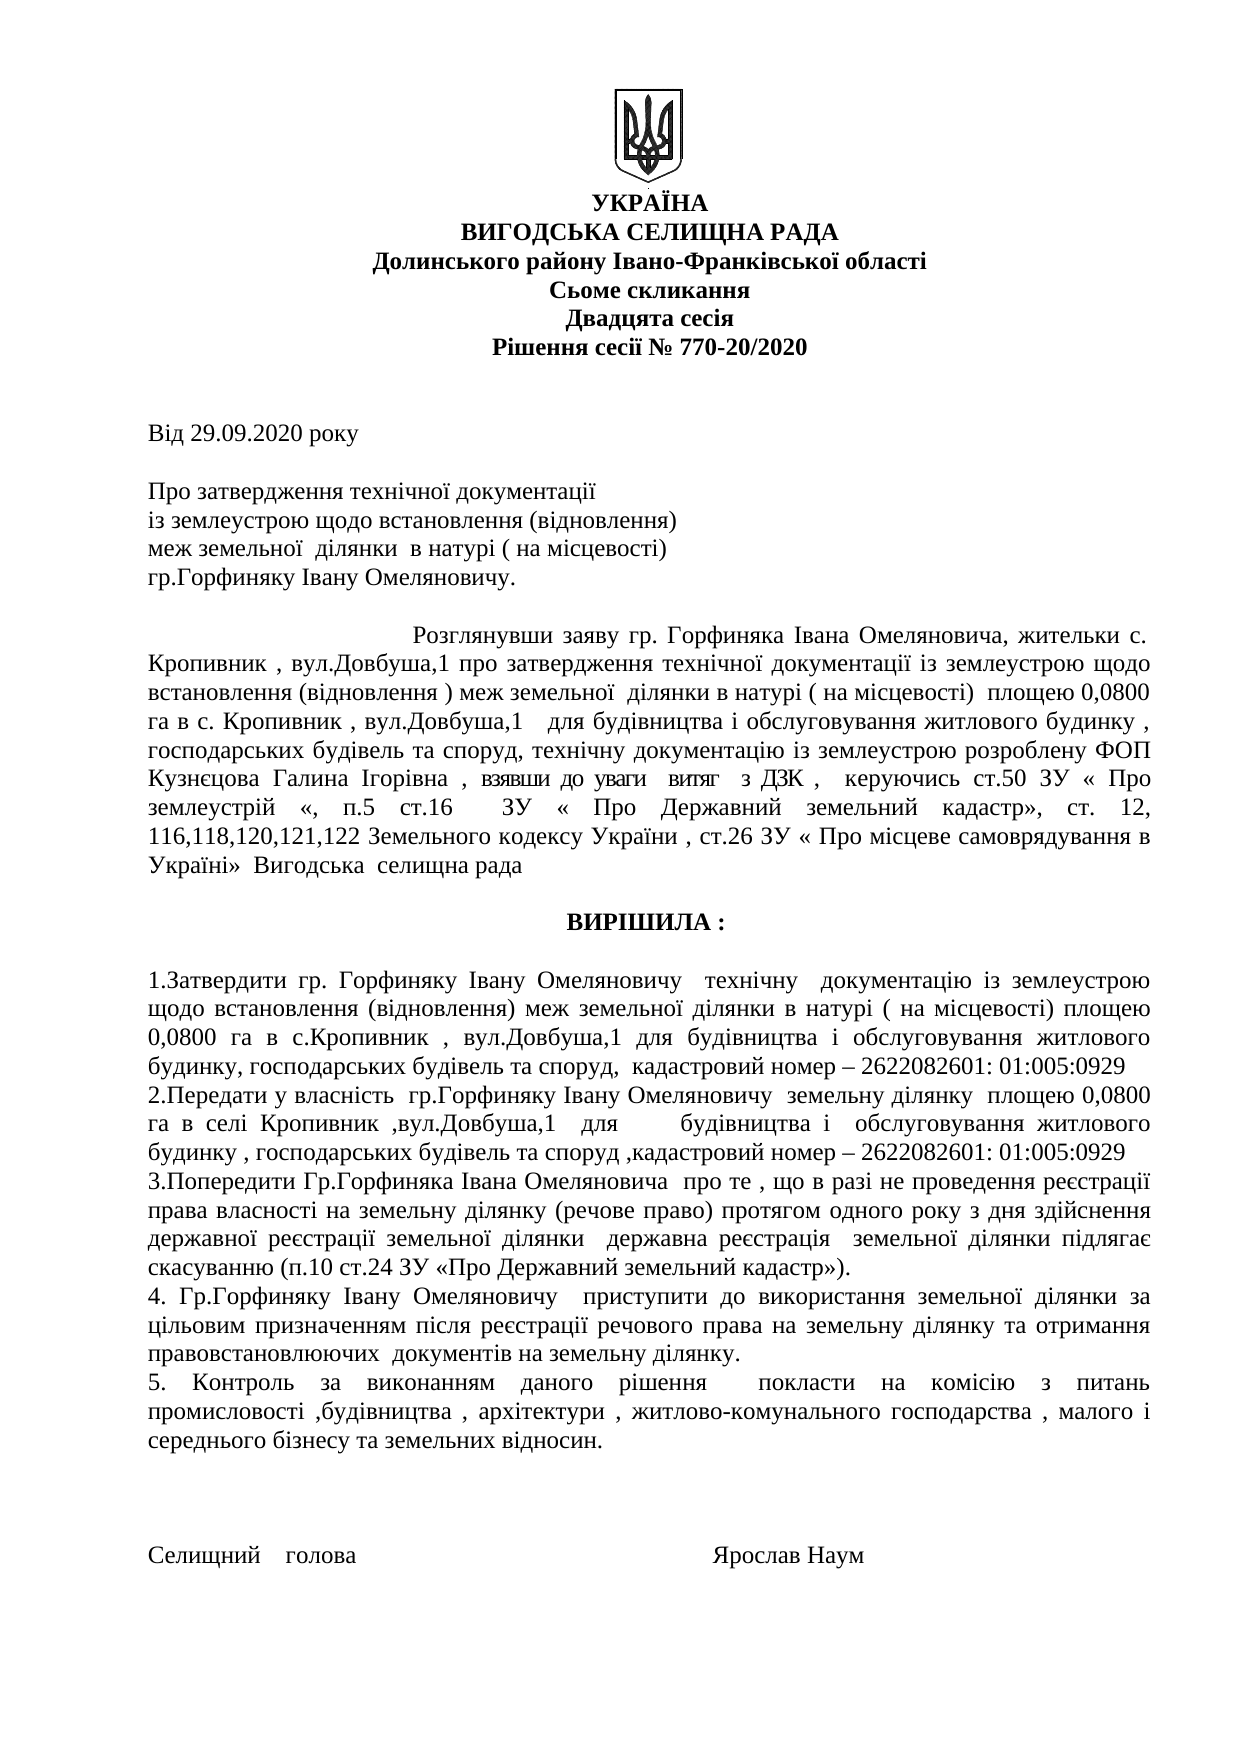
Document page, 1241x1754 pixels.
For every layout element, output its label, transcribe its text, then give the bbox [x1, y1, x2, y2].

text меж земельної ділянки в натурі ( на місцевості) [148, 533, 1152, 562]
text 5. Контроль за виконанням даного рішення покласти на комісію з питань промисловості ,будівництва , архітектури , житлово-комунального господарства , малого і середнього бізнесу та земельних відносин. [148, 1367, 1152, 1453]
text Сьоме скликання [148, 275, 1152, 303]
text ВИГОДСЬКА СЕЛИЩНА РАДА [148, 217, 1152, 246]
text ВИРІШИЛА : [148, 907, 1152, 936]
text із землеустрою щодо встановлення (відновлення) [148, 505, 1152, 533]
text Розглянувши заяву гр. Горфиняка Івана Омеляновича, жительки с. Кропивник , вул.Довбуша,1 про затвердження технічної документації із землеустрою щодо встановлення (відновлення ) меж земельної ділянки в натурі ( на місцевості) площею 0,0800 га в с. Кропивник , вул.Довбуша,1 для будівництва і обслуговування житлового будинку , господарських будівель та споруд, технічну документацію із землеустрою розроблену ФОП Кузнєцова Галина Ігорівна , взявши до уваги витяг з ДЗК , керуючись ст.50 ЗУ « Про землеустрій «, п.5 ст.16 ЗУ « Про Державний земельний кадастр», ст. 12, 116,118,120,121,122 Земельного кодексу України , ст.26 ЗУ « Про місцеве самоврядування в Україні» Вигодська селищна рада [148, 620, 1152, 878]
text Двадцята сесія [148, 303, 1152, 332]
text УКРАЇНА [148, 188, 1152, 217]
text Про затвердження технічної документації [148, 476, 1152, 505]
text 1.Затвердити гр. Горфиняку Івану Омеляновичу технічну документацію із землеустрою щодо встановлення (відновлення) меж земельної ділянки в натурі ( на місцевості) площею 0,0800 га в с.Кропивник , вул.Довбуша,1 для будівництва і обслуговування житлового будинку, господарських будівель та споруд, кадастровий номер – 2622082601: 01:005:0929 [148, 965, 1152, 1080]
text Долинського району Івано-Франківської області [148, 246, 1152, 275]
text Селищний голова Ярослав Наум [148, 1540, 1152, 1568]
text гр.Горфиняку Івану Омеляновичу. [148, 562, 1152, 591]
text 2.Передати у власність гр.Горфиняку Івану Омеляновичу земельну ділянку площею 0,0800 га в селі Кропивник ,вул.Довбуша,1 для будівництва і обслуговування житлового будинку , господарських будівель та споруд ,кадастровий номер – 2622082601: 01:005:0929 [148, 1080, 1152, 1166]
text Рішення сесії № 770-20/2020 [148, 332, 1152, 361]
text 4. Гр.Горфиняку Івану Омеляновичу приступити до використання земельної ділянки за цільовим призначенням після реєстрації речового права на земельну ділянку та отримання правовстановлюючих документів на земельну ділянку. [148, 1281, 1152, 1367]
text Від 29.09.2020 року [148, 418, 1152, 447]
text 3.Попередити Гр.Горфиняка Івана Омеляновича про те , що в разі не проведення реєстрації права власності на земельну ділянку (речове право) протягом одного року з дня здійснення державної реєстрації земельної ділянки державна реєстрація земельної ділянки підлягає скасуванню (п.10 ст.24 ЗУ «Про Державний земельний кадастр»). [148, 1166, 1152, 1281]
